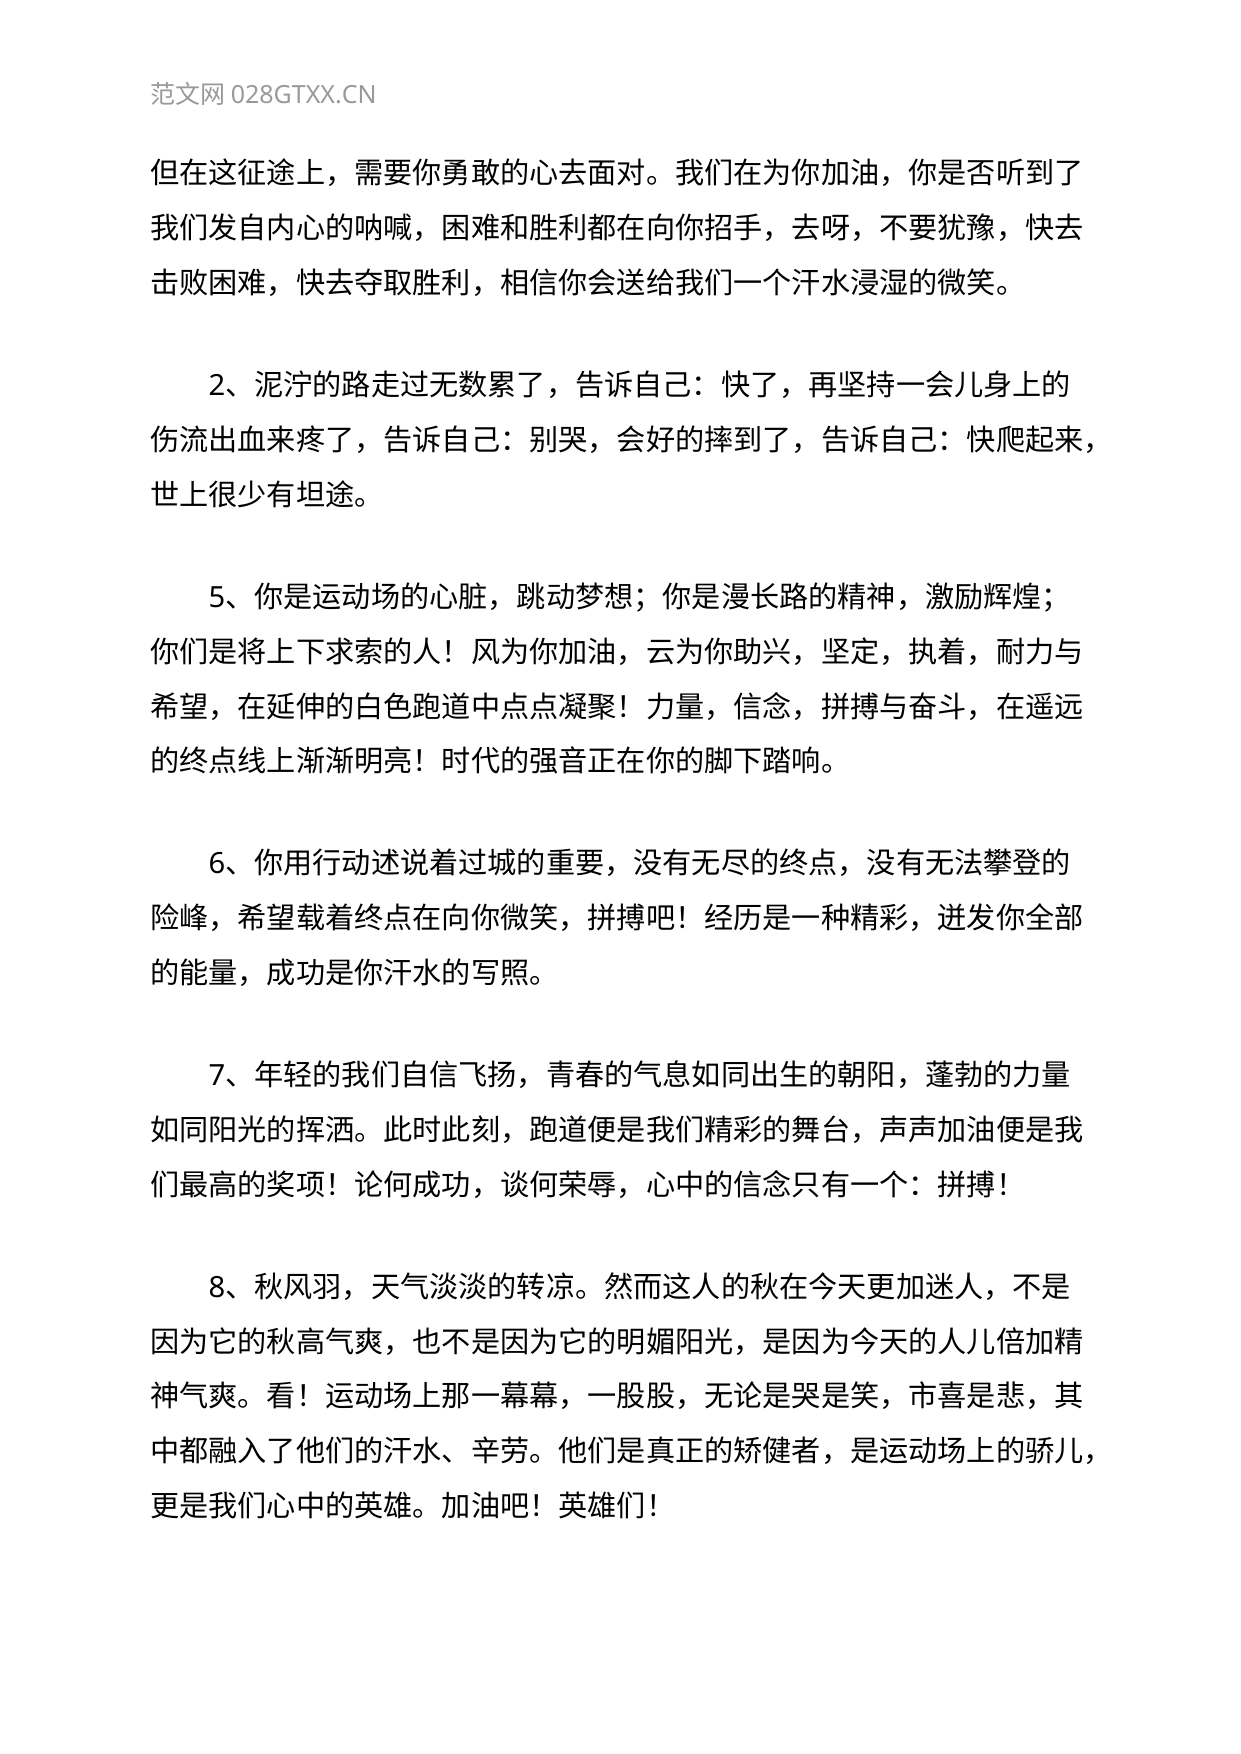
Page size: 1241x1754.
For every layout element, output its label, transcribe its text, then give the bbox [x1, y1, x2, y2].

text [150, 150, 1090, 302]
text 2、泥泞的路走过无数累了，告诉自己：快了，再坚持一会儿身上的伤流出血来疼了，告诉自己：别哭，会好的摔到了，告诉自己：快爬起来，世上很少有坦途。 [150, 362, 1090, 514]
text 5、你是运动场的心脏，跳动梦想；你是漫长路的精神，激励辉煌；你们是将上下求索的人！风为你加油，云为你助兴，坚定，执着，耐力与希望，在延伸的白色跑道中点点凝聚！力量，信念，拼搏与奋斗，在遥远的终点线上渐渐明亮！时代的强音正在你的脚下踏响。 [150, 573, 1090, 780]
text 6、你用行动述说着过城的重要，没有无尽的终点，没有无法攀登的险峰，希望载着终点在向你微笑，拼搏吧！经历是一种精彩，迸发你全部的能量，成功是你汗水的写照。 [150, 840, 1090, 992]
text 7、年轻的我们自信飞扬，青春的气息如同出生的朝阳，蓬勃的力量如同阳光的挥洒。此时此刻，跑道便是我们精彩的舞台，声声加油便是我们最高的奖项！论何成功，谈何荣辱，心中的信念只有一个：拼搏！ [150, 1051, 1090, 1204]
text 8、秋风羽，天气淡淡的转凉。然而这人的秋在今天更加迷人，不是因为它的秋高气爽，也不是因为它的明媚阳光，是因为今天的人儿倍加精神气爽。看！运动场上那一幕幕，一股股，无论是哭是笑，市喜是悲，其中都融入了他们的汗水、辛劳。他们是真正的矫健者，是运动场上的骄儿，更是我们心中的英雄。加油吧！英雄们！ [150, 1263, 1090, 1525]
